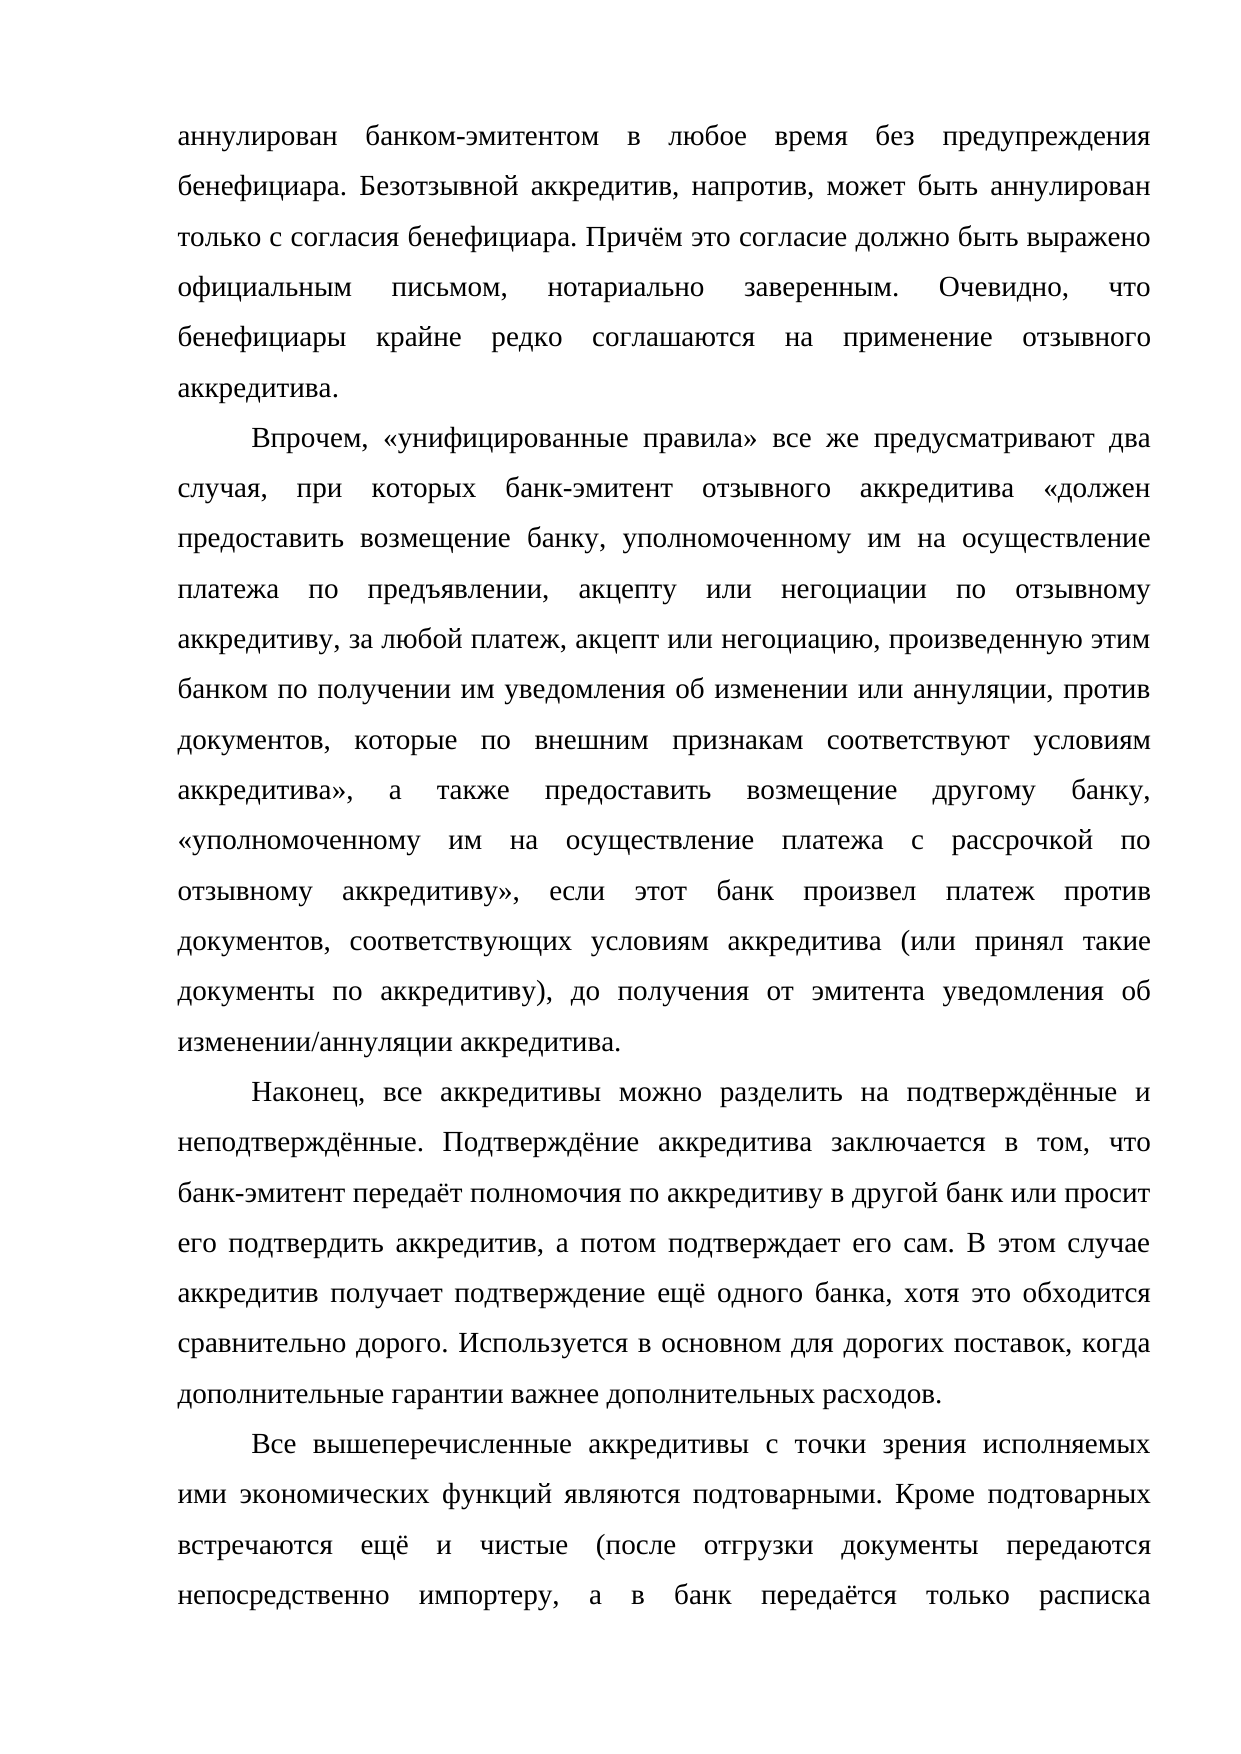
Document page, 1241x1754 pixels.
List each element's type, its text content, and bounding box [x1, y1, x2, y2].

text Впрочем, «унифицированные правила» все же предусматривают два случая, при которых банк-эмитент отзывного аккредитива «должен предоставить возмещение банку, уполномоченному им на осуществление платежа по предъявлении, акцепту или негоциации по отзывному аккредитиву, за любой платеж, акцепт или негоциацию, произведенную этим банком по получении им уведомления об изменении или аннуляции, против документов, которые по внешним признакам соответствуют условиям аккредитива», а также предоставить возмещение другому банку, «уполномоченному им на осуществление платежа с рассрочкой по отзывному аккредитиву», если этот банк произвел платеж против документов, соответствующих условиям аккредитива (или принял такие документы по аккредитиву), до получения от эмитента уведомления об изменении/аннуляции аккредитива. [177, 420, 1152, 1057]
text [177, 118, 1152, 403]
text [177, 1426, 1152, 1611]
text Наконец, все аккредитивы можно разделить на подтверждённые и неподтверждённые. Подтверждёние аккредитива заключается в том, что банк-эмитент передаёт полномочия по аккредитиву в другой банк или просит его подтвердить аккредитив, а потом подтверждает его сам. В этом случае аккредитив получает подтверждение ещё одного банка, хотя это обходится сравнительно дорого. Используется в основном для дорогих поставок, когда дополнительные гарантии важнее дополнительных расходов. [177, 1074, 1152, 1409]
